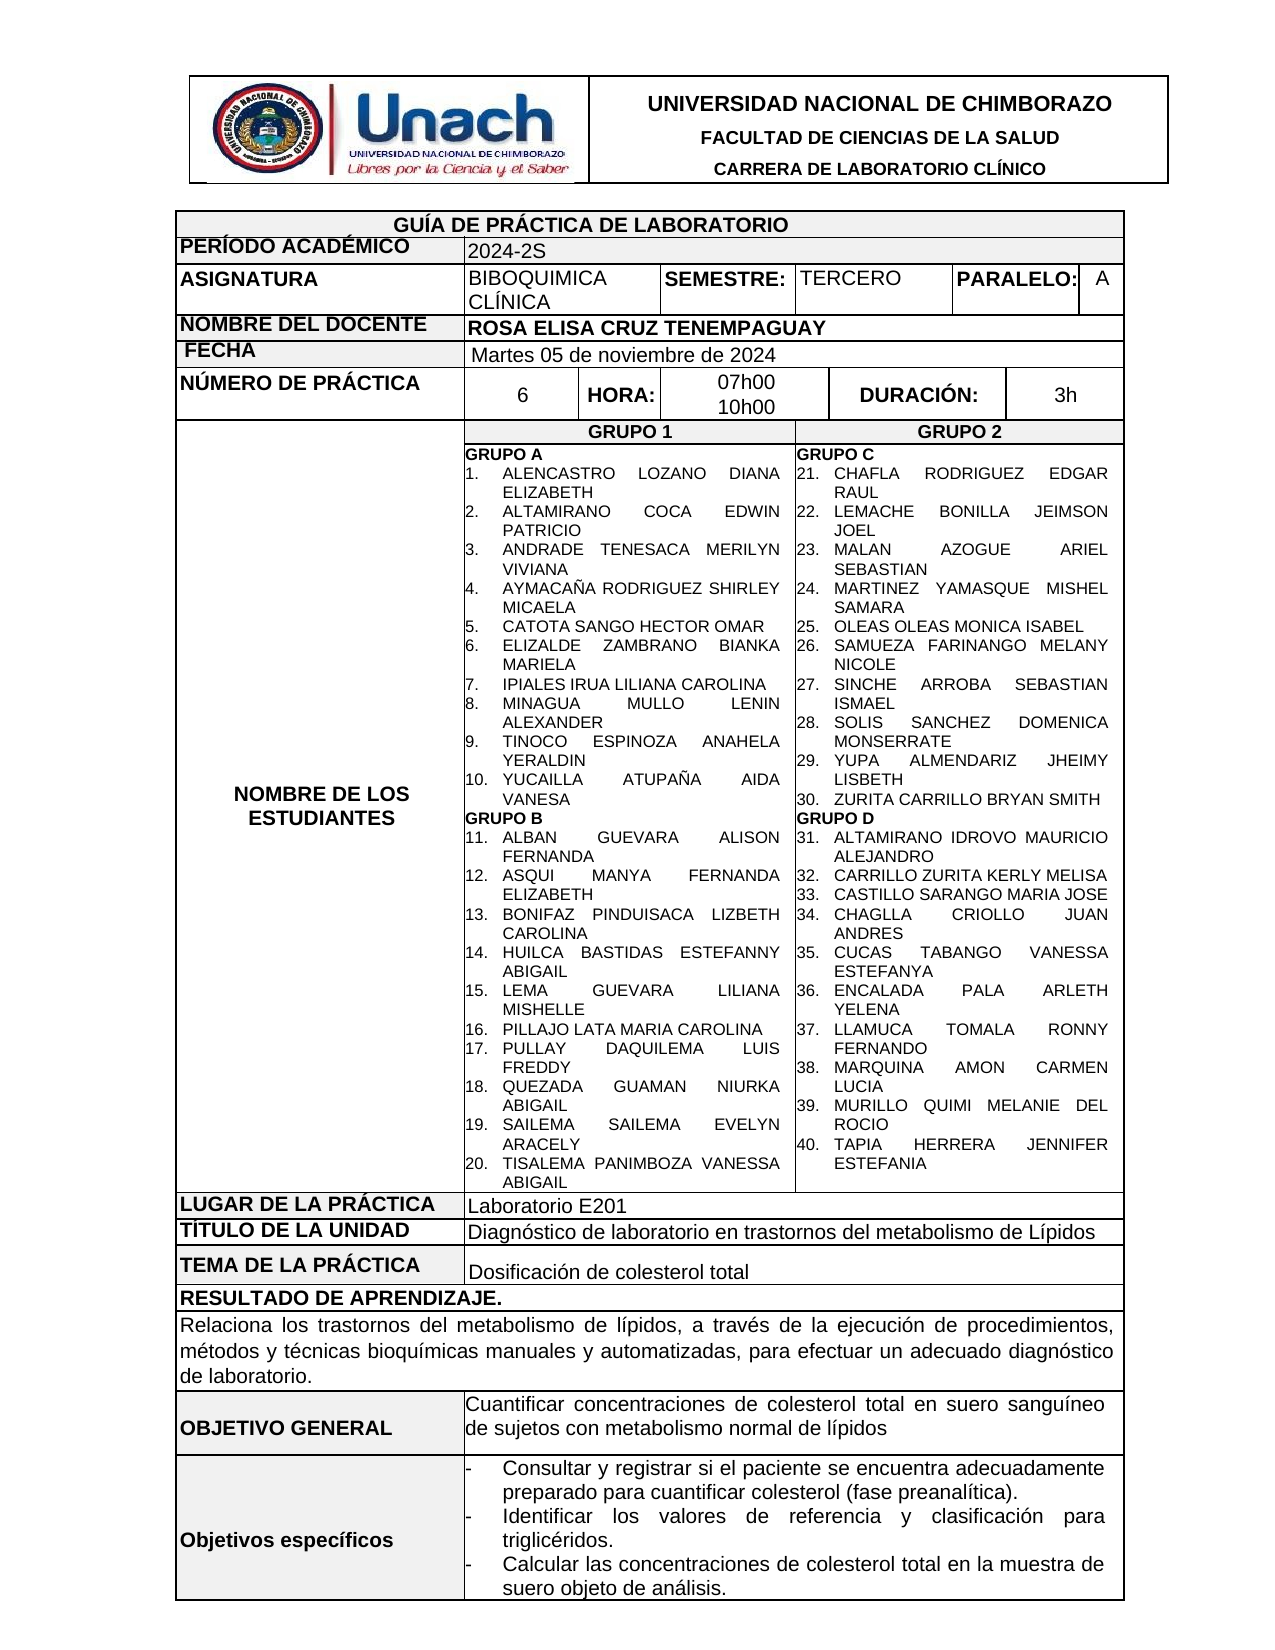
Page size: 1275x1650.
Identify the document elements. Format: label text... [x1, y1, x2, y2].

table_cell GRUPO C CHAFLA RODRIGUEZ EDGAR RAUL LEMACHE BONILLA JEIMSON JOEL MALAN AZOGUE ARIEL SEBASTIAN MARTINEZ YAMASQUE MISHEL SAMARA OLEAS OLEAS MONICA ISABEL SAMUEZA FARINANGO MELANY NICOLE SINCHE ARROBA SEBASTIAN ISMAEL SOLIS SANCHEZ DOMENICA MONSERRATE YUPA ALMENDARIZ JHEIMY LISBETH ZURITA CARRILLO BRYAN SMITH GRUPO D ALTAMIRANO IDROVO MAURICIO ALEJANDRO CARRILLO ZURITA KERLY MELISA CASTILLO SARANGO MARIA JOSE CHAGLLA CRIOLLO JUAN ANDRES CUCAS TABANGO VANESSA ESTEFANYA ENCALADA PALA ARLETH YELENA LLAMUCA TOMALA RONNY FERNANDO MARQUINA AMON CARMEN LUCIA MURILLO QUIMI MELANIE DEL ROCIO TAPIA HERRERA JENNIFER ESTEFANIA [796, 445, 1123, 1192]
table_cell Laboratorio E201 [465, 1193, 1123, 1218]
table_cell LUGAR DE LA PRÁCTICA [177, 1193, 464, 1218]
table_cell ROSA ELISA CRUZ TENEMPAGUAY [465, 316, 1123, 340]
table_cell FECHA [177, 342, 464, 367]
table_cell 6 [465, 368, 578, 419]
table_cell Objetivos específicos [177, 1456, 464, 1599]
table_cell Diagnóstico de laboratorio en trastornos del metabolismo de Lípidos [465, 1220, 1123, 1244]
table_cell GRUPO 1 [465, 421, 795, 443]
table_cell RESULTADO DE APRENDIZAJE. [177, 1285, 1123, 1310]
table_cell TERCERO [796, 265, 952, 314]
table_cell 3h [1007, 368, 1123, 419]
table_cell GRUPO A ALENCASTRO LOZANO DIANA ELIZABETH ALTAMIRANO COCA EDWIN PATRICIO ANDRADE TENESACA MERILYN VIVIANA AYMACAÑA RODRIGUEZ SHIRLEY MICAELA CATOTA SANGO HECTOR OMAR ELIZALDE ZAMBRANO BIANKA MARIELA IPIALES IRUA LILIANA CAROLINA MINAGUA MULLO LENIN ALEXANDER TINOCO ESPINOZA ANAHELA YERALDIN YUCAILLA ATUPAÑA AIDA VANESA GRUPO B ALBAN GUEVARA ALISON FERNANDA ASQUI MANYA FERNANDA ELIZABETH BONIFAZ PINDUISACA LIZBETH CAROLINA HUILCA BASTIDAS ESTEFANNY ABIGAIL LEMA GUEVARA LILIANA MISHELLE PILLAJO LATA MARIA CAROLINA PULLAY DAQUILEMA LUIS FREDDY QUEZADA GUAMAN NIURKA ABIGAIL SAILEMA SAILEMA EVELYN ARACELY TISALEMA PANIMBOZA VANESSA ABIGAIL [465, 445, 795, 1192]
table_cell Martes 05 de noviembre de 2024 [465, 342, 1123, 367]
table_cell GRUPO 2 [796, 421, 1123, 443]
table_cell BIBOQUIMICA CLÍNICA [465, 265, 660, 314]
table_header GUÍA DE PRÁCTICA DE LABORATORIO [177, 212, 1123, 236]
table_cell NOMBRE DE LOS ESTUDIANTES [177, 421, 464, 1192]
table_cell 2024-2S [465, 238, 1123, 263]
table_cell PERÍODO ACADÉMICO [177, 238, 464, 263]
table_cell Relaciona los trastornos del metabolismo de lípidos, a través de la ejecución de procedimientos, métodos y técnicas bioquímicas manuales y automatizadas, para efectuar un adecuado diagnóstico de laboratorio. [177, 1312, 1123, 1390]
table_cell A [1080, 265, 1123, 314]
table_cell OBJETIVO GENERAL [177, 1392, 464, 1454]
table_cell Cuantificar concentraciones de colesterol total en suero sanguíneo de sujetos con metabolismo normal de lípidos [465, 1392, 1123, 1454]
table_cell TEMA DE LA PRÁCTICA [177, 1246, 464, 1283]
table_cell TÍTULO DE LA UNIDAD [177, 1220, 464, 1244]
table_cell HORA: [579, 368, 660, 419]
table_cell SEMESTRE: [661, 265, 795, 314]
table_cell NOMBRE DEL DOCENTE [177, 316, 464, 340]
picture [206, 81, 575, 183]
table_cell NÚMERO DE PRÁCTICA [177, 368, 464, 419]
table_cell PARALELO: [953, 265, 1078, 314]
table_cell ASIGNATURA [177, 265, 464, 314]
table_cell Dosificación de colesterol total [465, 1246, 1123, 1283]
table_cell DURACIÓN: [830, 368, 1005, 419]
table_cell 07h00 10h00 [661, 368, 828, 419]
